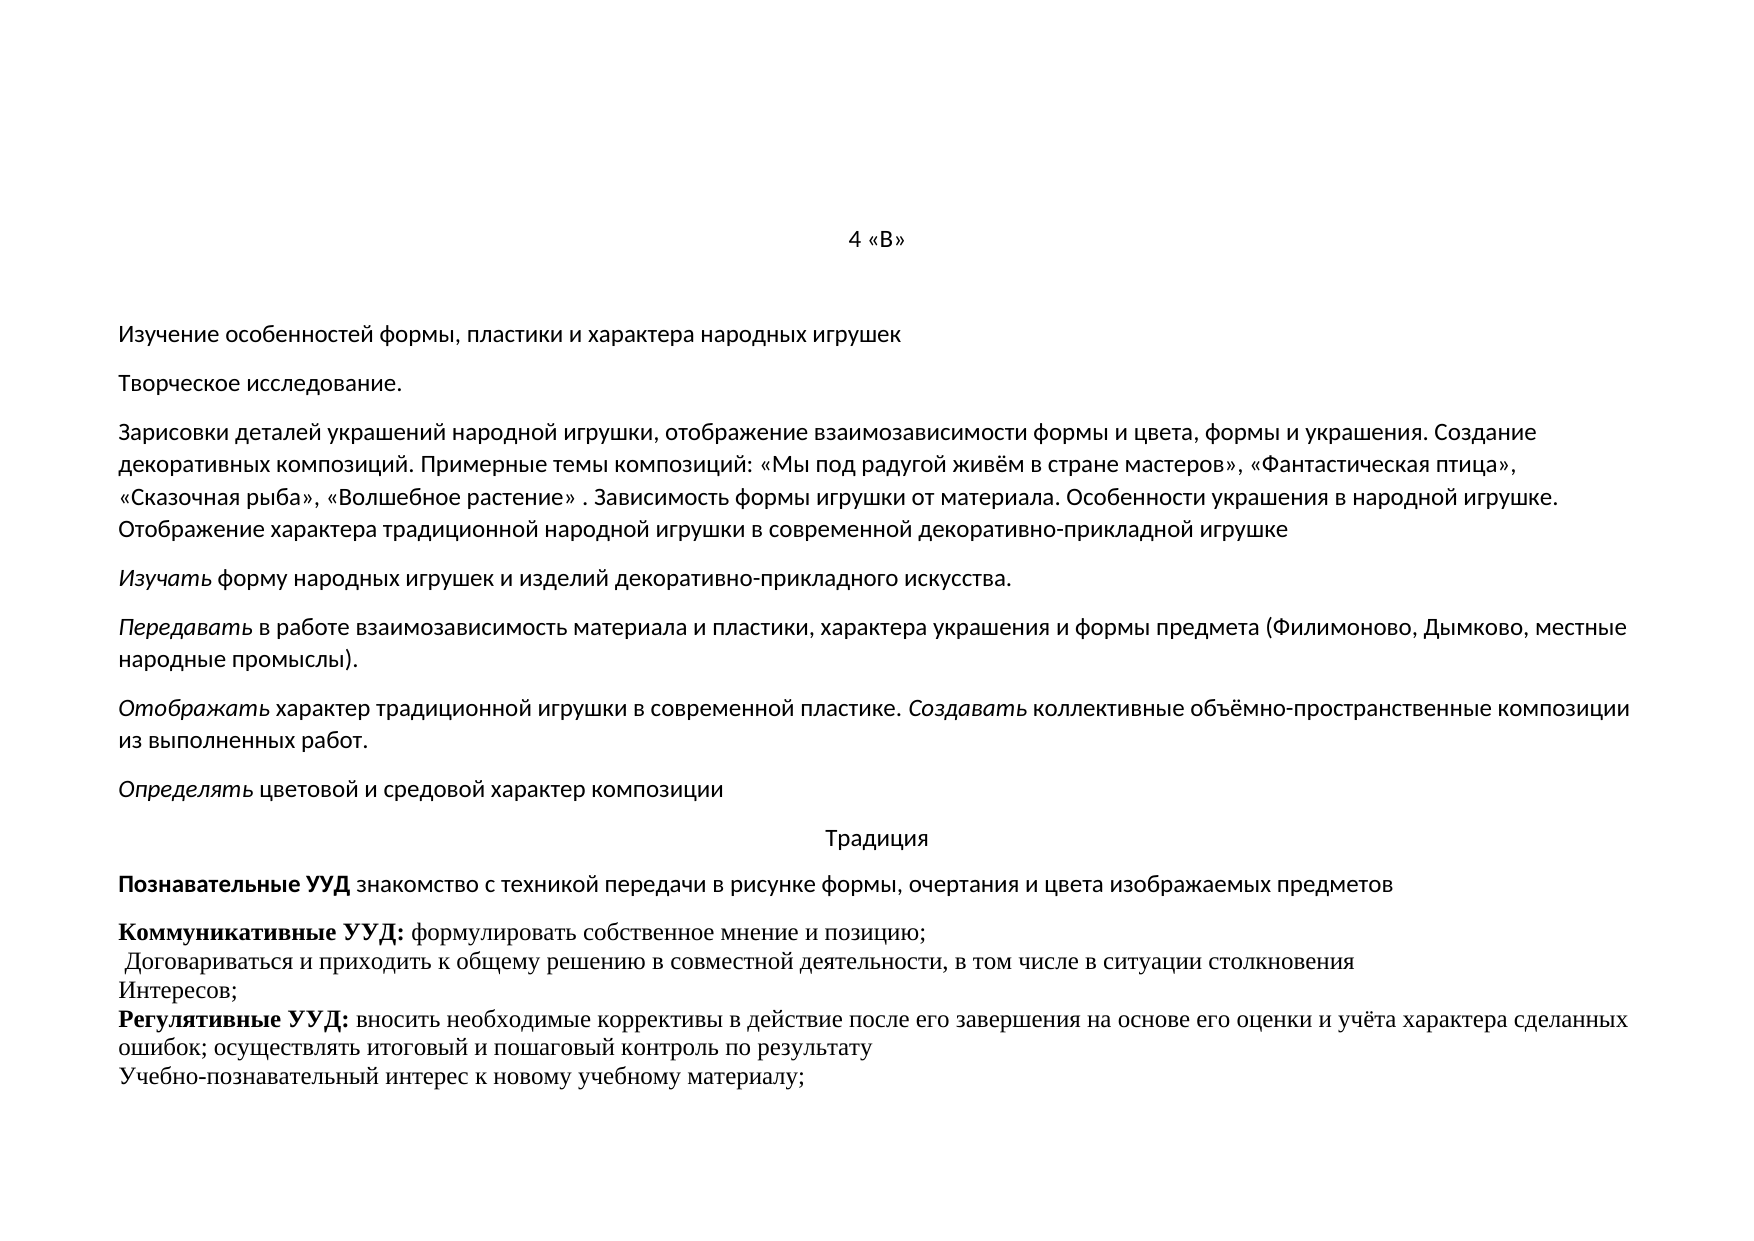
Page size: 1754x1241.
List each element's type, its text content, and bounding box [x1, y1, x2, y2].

text Передавать в работе взаимозависимость материала и пластики, характера украшения и формы предмета (Филимоново, Дымково, местные народные промыслы). [118, 611, 1636, 674]
text Договариваться и приходить к общему решению в совместной деятельности, в том числе в ситуации столкновения [118, 946, 1636, 975]
text Изучать форму народных игрушек и изделий декоративно-прикладного искусства. [118, 562, 1636, 592]
text Творческое исследование. [118, 367, 1636, 398]
text Интересов; [118, 975, 1636, 1004]
text Традиция [118, 822, 1636, 853]
text Определять цветовой и средовой характер композиции [118, 773, 1636, 804]
text Познавательные УУД знакомство с техникой передачи в рисунке формы, очертания и цвета изображаемых предметов [118, 868, 1636, 899]
text Отображать характер традиционной игрушки в современной пластике. Создавать коллективные объёмно-пространственные композиции из выполненных работ. [118, 692, 1636, 755]
text Коммуникативные УУД: формулировать собственное мнение и позицию; [118, 917, 1636, 946]
text 4 «В» [118, 223, 1636, 254]
text Регулятивные УУД: вносить необходимые коррективы в действие после его завершения на основе его оценки и учёта характера сделанных ошибок; осуществлять итоговый и пошаговый контроль по результату [118, 1004, 1636, 1061]
text Зарисовки деталей украшений народной игрушки, отображение взаимозависимости формы и цвета, формы и украшения. Создание декоративных композиций. Примерные темы композиций: «Мы под радугой живём в стране мастеров», «Фантастическая птица», «Сказочная рыба», «Волшебное растение» . Зависимость формы игрушки от материала. Особенности украшения в народной игрушке. Отображение характера традиционной народной игрушки в современной декоративно-прикладной игрушке [118, 416, 1636, 543]
text Изучение особенностей формы, пластики и характера народных игрушек [118, 318, 1636, 349]
text Учебно-познавательный интерес к новому учебному материалу; [118, 1061, 1636, 1090]
